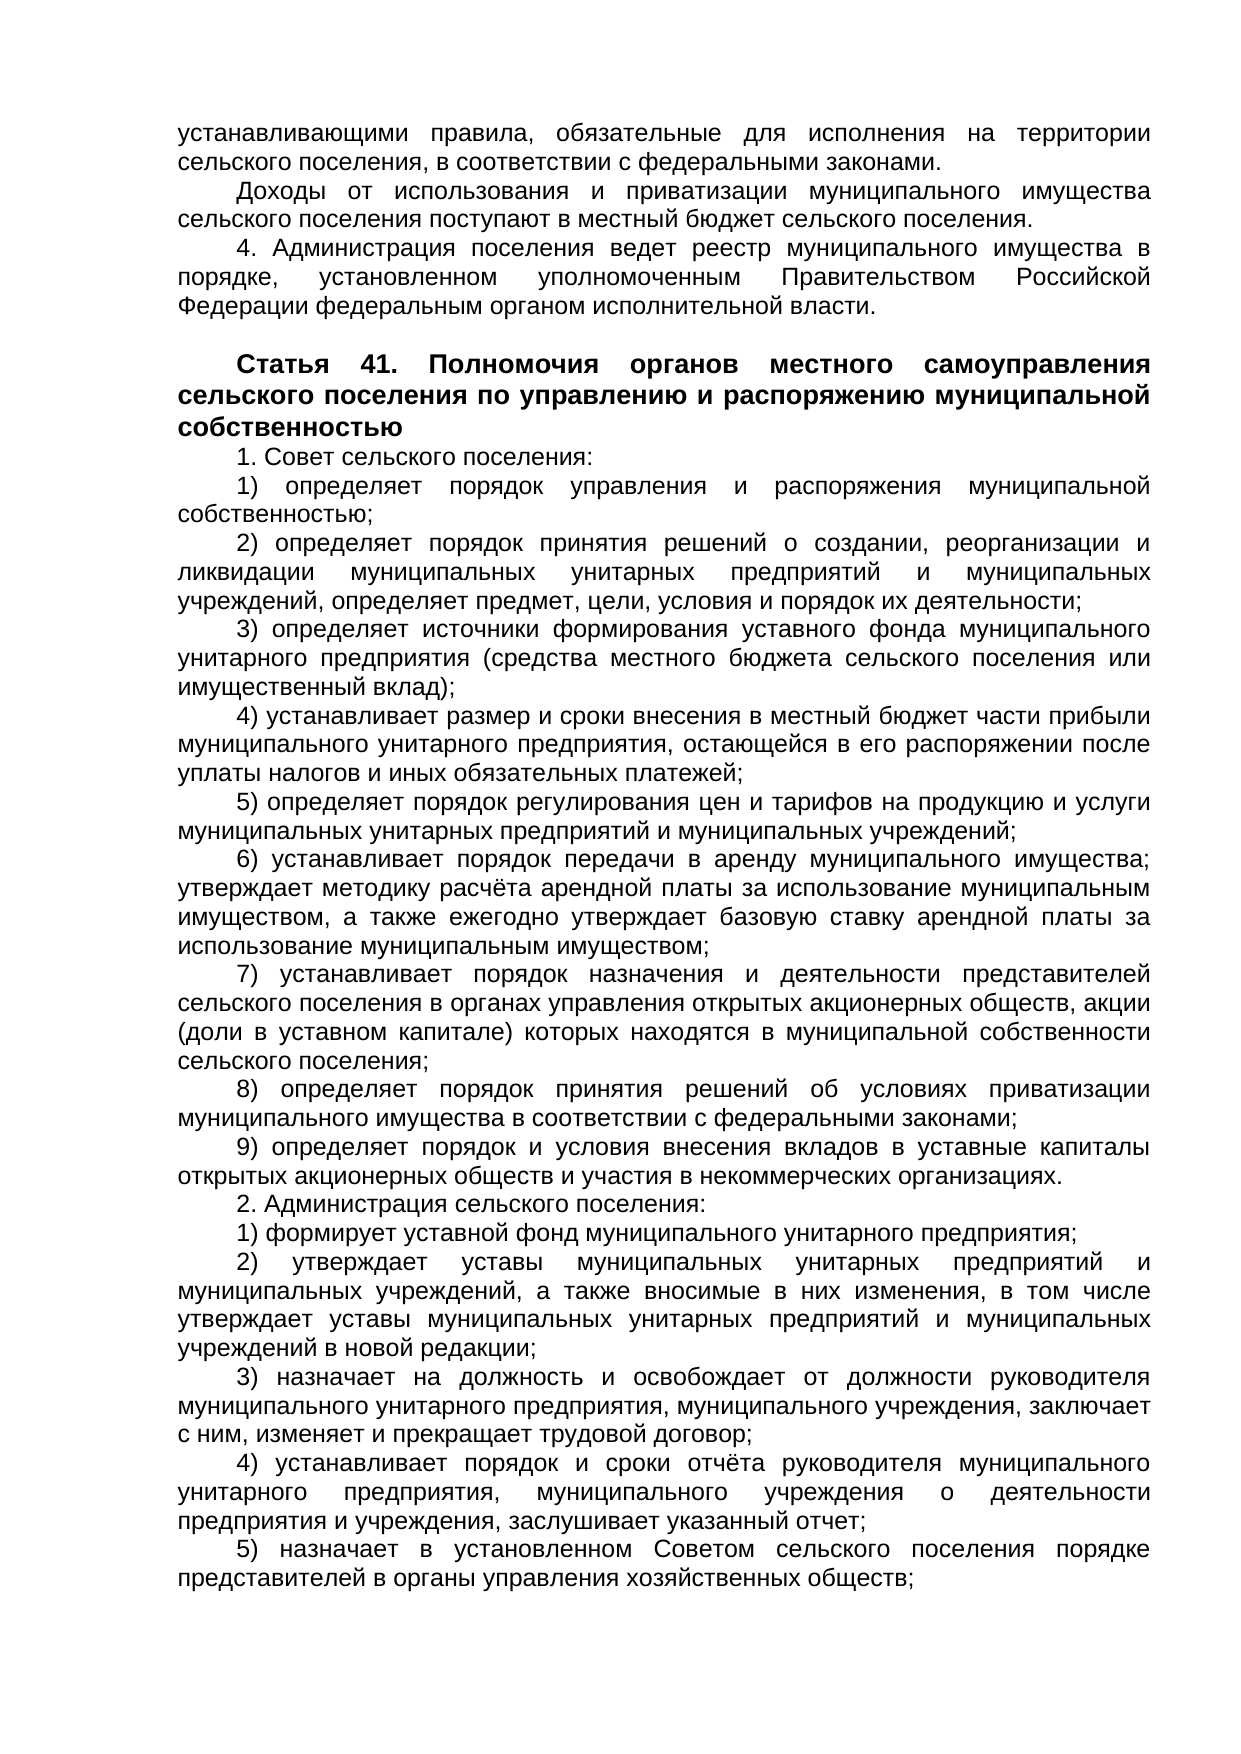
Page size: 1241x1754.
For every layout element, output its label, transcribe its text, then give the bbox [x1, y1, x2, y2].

text 8) определяет порядок принятия решений об условиях приватизации муниципального имущества в соответствии с федеральными законами; [177, 1074, 1152, 1132]
text 1) определяет порядок управления и распоряжения муниципальной собственностью; [177, 471, 1152, 528]
text 4) устанавливает порядок и сроки отчёта руководителя муниципального унитарного предприятия, муниципального учреждения о деятельности предприятия и учреждения, заслушивает указанный отчет; [177, 1448, 1152, 1534]
text 1. Совет сельского поселения: [177, 442, 1152, 471]
text 3) назначает на должность и освобождает от должности руководителя муниципального унитарного предприятия, муниципального учреждения, заключает с ним, изменяет и прекращает трудовой договор; [177, 1362, 1152, 1448]
text 3) определяет источники формирования уставного фонда муниципального унитарного предприятия (средства местного бюджета сельского поселения или имущественный вклад); [177, 614, 1152, 701]
text 9) определяет порядок и условия внесения вкладов в уставные капиталы открытых акционерных обществ и участия в некоммерческих организациях. [177, 1132, 1152, 1189]
text 5) назначает в установленном Советом сельского поселения порядке представителей в органы управления хозяйственных обществ; [177, 1534, 1152, 1592]
text 2) утверждает уставы муниципальных унитарных предприятий и муниципальных учреждений, а также вносимые в них изменения, в том числе утверждает уставы муниципальных унитарных предприятий и муниципальных учреждений в новой редакции; [177, 1247, 1152, 1362]
text Статья 41. Полномочия органов местного самоуправления сельского поселения по управлению и распоряжению муниципальной собственностью [177, 348, 1152, 442]
text 7) устанавливает порядок назначения и деятельности представителей сельского поселения в органах управления открытых акционерных обществ, акции (доли в уставном капитале) которых находятся в муниципальной собственности сельского поселения; [177, 959, 1152, 1074]
text 2) определяет порядок принятия решений о создании, реорганизации и ликвидации муниципальных унитарных предприятий и муниципальных учреждений, определяет предмет, цели, условия и порядок их деятельности; [177, 528, 1152, 614]
text 4. Администрация поселения ведет реестр муниципального имущества в порядке, установленном уполномоченным Правительством Российской Федерации федеральным органом исполнительной власти. [177, 233, 1152, 319]
text Доходы от использования и приватизации муниципального имущества сельского поселения поступают в местный бюджет сельского поселения. [177, 176, 1152, 233]
text 4) устанавливает размер и сроки внесения в местный бюджет части прибыли муниципального унитарного предприятия, остающейся в его распоряжении после уплаты налогов и иных обязательных платежей; [177, 701, 1152, 787]
text 5) определяет порядок регулирования цен и тарифов на продукцию и услуги муниципальных унитарных предприятий и муниципальных учреждений; [177, 787, 1152, 844]
text 1) формирует уставной фонд муниципального унитарного предприятия; [177, 1218, 1152, 1247]
text 2. Администрация сельского поселения: [177, 1189, 1152, 1218]
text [177, 118, 1152, 176]
text 6) устанавливает порядок передачи в аренду муниципального имущества; утверждает методику расчёта арендной платы за использование муниципальным имуществом, а также ежегодно утверждает базовую ставку арендной платы за использование муниципальным имуществом; [177, 844, 1152, 959]
